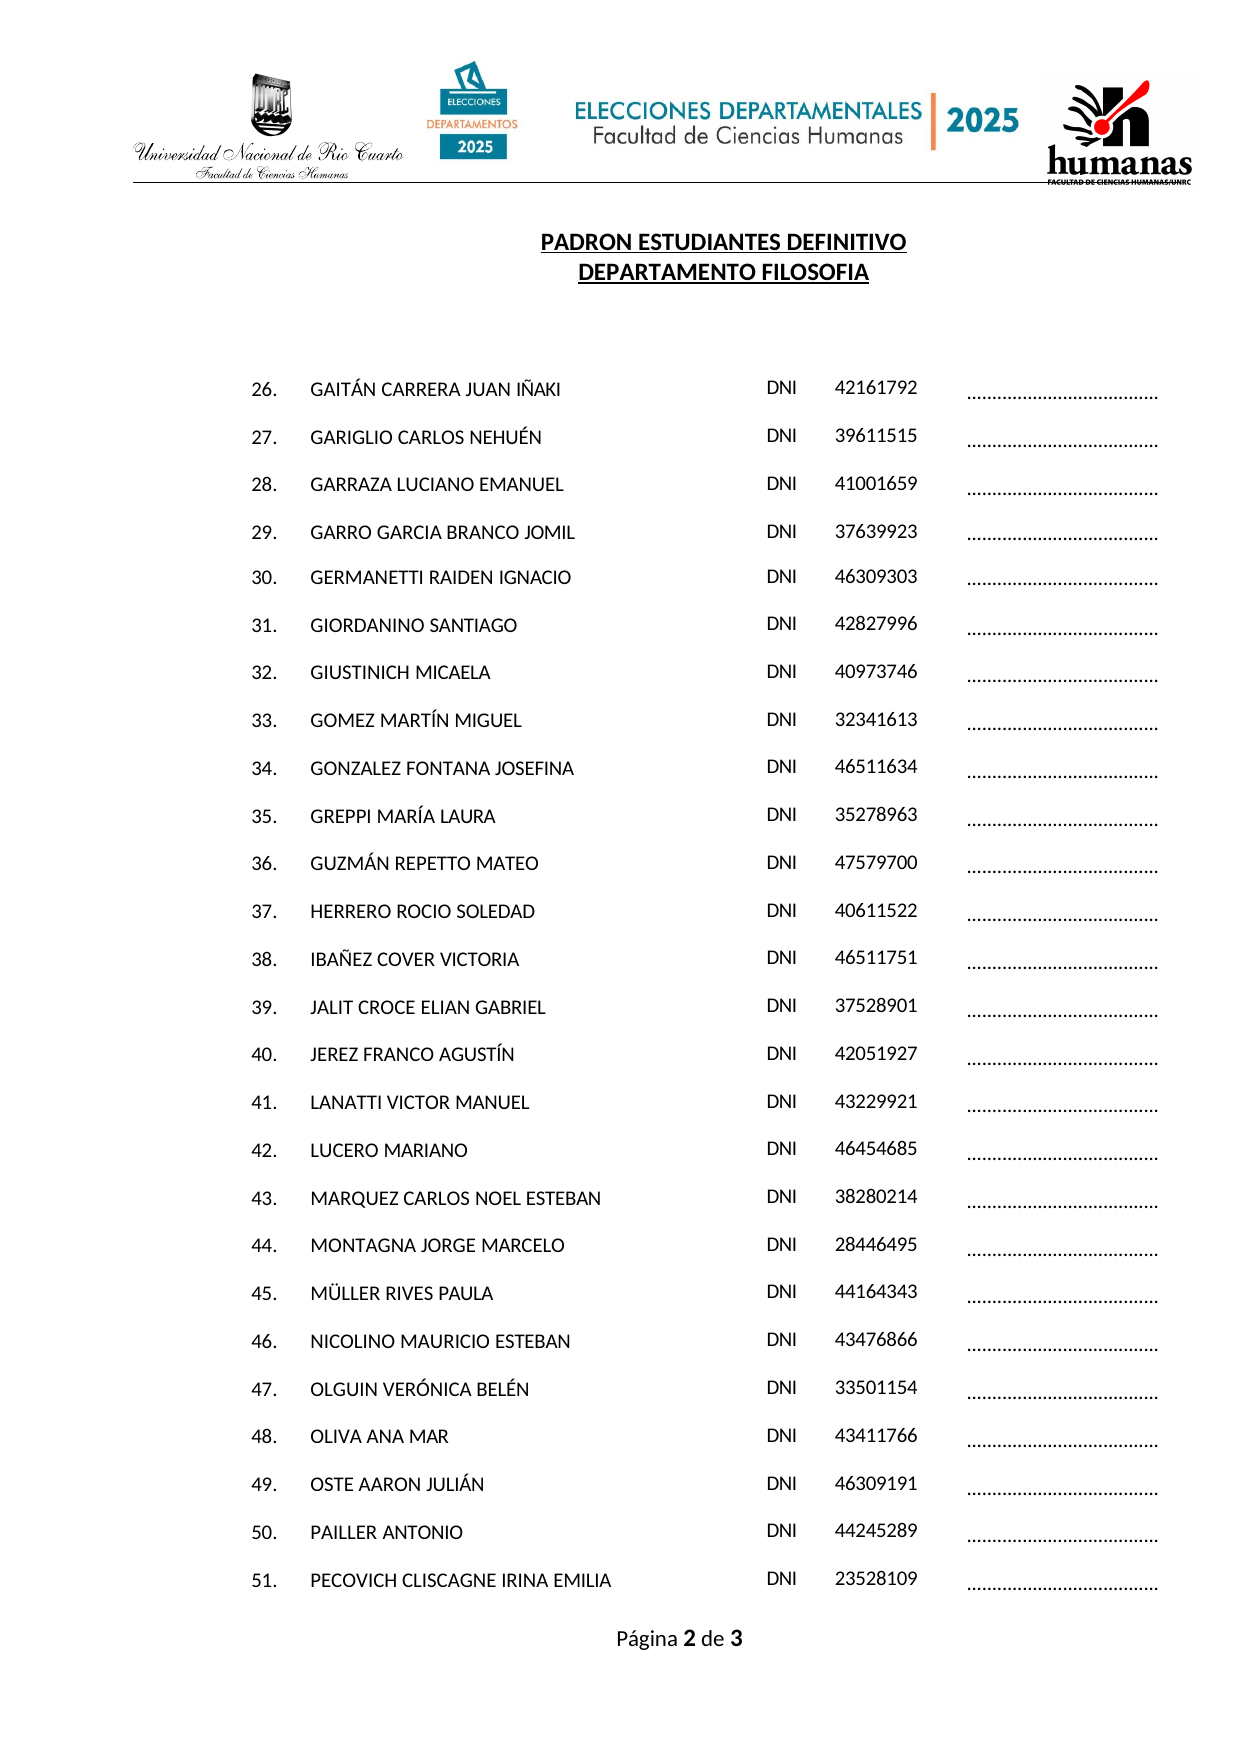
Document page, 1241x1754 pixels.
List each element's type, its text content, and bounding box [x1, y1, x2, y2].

table_cell ...................................... [960, 744, 1167, 792]
table_cell 46309191 [798, 1461, 960, 1509]
table_cell DNI [738, 1461, 797, 1509]
table_cell 23528109 [798, 1556, 960, 1604]
table_cell GARIGLIO CARLOS NEHUÉN [185, 413, 738, 461]
table_cell 35278963 [798, 792, 960, 840]
table_cell ...................................... [960, 840, 1167, 888]
table_cell ...................................... [960, 1079, 1167, 1126]
table_cell DNI [738, 792, 797, 840]
table_cell GERMANETTI RAIDEN IGNACIO [185, 546, 738, 601]
table_cell OLGUIN VERÓNICA BELÉN [185, 1365, 738, 1413]
table_cell ...................................... [960, 509, 1167, 546]
table_cell NICOLINO MAURICIO ESTEBAN [185, 1318, 738, 1365]
table_cell DNI [738, 1174, 797, 1222]
table_cell GAITÁN CARRERA JUAN IÑAKI [185, 365, 738, 413]
table_cell ...................................... [960, 697, 1167, 744]
table_cell DNI [738, 983, 797, 1031]
table_cell 43229921 [798, 1079, 960, 1126]
table_cell DNI [738, 509, 797, 546]
table_cell DNI [738, 546, 797, 601]
table_cell ...................................... [960, 1556, 1167, 1604]
table_cell 37528901 [798, 983, 960, 1031]
table_cell 40611522 [798, 888, 960, 935]
table_cell 33501154 [798, 1365, 960, 1413]
table_cell ...................................... [960, 1174, 1167, 1222]
table_cell GUZMÁN REPETTO MATEO [185, 840, 738, 888]
table_cell 46511751 [798, 935, 960, 983]
table_cell DNI [738, 888, 797, 935]
table_cell GARRO GARCIA BRANCO JOMIL [185, 509, 738, 546]
table_cell DNI [738, 1318, 797, 1365]
table_cell DNI [738, 935, 797, 983]
table_cell ...................................... [960, 888, 1167, 935]
table_cell 37639923 [798, 509, 960, 546]
table_cell 46309303 [798, 546, 960, 601]
table_cell OSTE AARON JULIÁN [185, 1461, 738, 1509]
table_cell 42827996 [798, 601, 960, 649]
table_cell ...................................... [960, 1413, 1167, 1461]
table_cell DNI [738, 697, 797, 744]
table_cell DNI [738, 649, 797, 697]
table_cell DNI [738, 1509, 797, 1556]
table_cell JEREZ FRANCO AGUSTÍN [185, 1031, 738, 1079]
table_cell LANATTI VICTOR MANUEL [185, 1079, 738, 1126]
table_cell 42051927 [798, 1031, 960, 1079]
table_cell MARQUEZ CARLOS NOEL ESTEBAN [185, 1174, 738, 1222]
table_cell PAILLER ANTONIO [185, 1509, 738, 1556]
table_cell 41001659 [798, 461, 960, 509]
table_cell GREPPI MARÍA LAURA [185, 792, 738, 840]
table_cell 46454685 [798, 1126, 960, 1174]
table_cell DNI [738, 1413, 797, 1461]
table_cell ...................................... [960, 546, 1167, 601]
table_cell 43411766 [798, 1413, 960, 1461]
table_cell DNI [738, 1270, 797, 1317]
table_cell ...................................... [960, 1365, 1167, 1413]
table_cell DNI [738, 1222, 797, 1270]
table_cell 40973746 [798, 649, 960, 697]
table_cell MÜLLER RIVES PAULA [185, 1270, 738, 1317]
table_cell ...................................... [960, 649, 1167, 697]
table_cell ...................................... [960, 935, 1167, 983]
table_cell 46511634 [798, 744, 960, 792]
table_cell OLIVA ANA MAR [185, 1413, 738, 1461]
table_cell DNI [738, 1556, 797, 1604]
table_cell ...................................... [960, 461, 1167, 509]
table_cell GARRAZA LUCIANO EMANUEL [185, 461, 738, 509]
table_cell DNI [738, 1365, 797, 1413]
table_cell 43476866 [798, 1318, 960, 1365]
table_cell 32341613 [798, 697, 960, 744]
table_cell GOMEZ MARTÍN MIGUEL [185, 697, 738, 744]
table_cell 47579700 [798, 840, 960, 888]
table_cell 44245289 [798, 1509, 960, 1556]
table_cell GIUSTINICH MICAELA [185, 649, 738, 697]
table_cell ...................................... [960, 1270, 1167, 1317]
table_cell 44164343 [798, 1270, 960, 1317]
table_cell DNI [738, 461, 797, 509]
table_cell HERRERO ROCIO SOLEDAD [185, 888, 738, 935]
table_cell 28446495 [798, 1222, 960, 1270]
table_cell ...................................... [960, 365, 1167, 413]
table_cell DNI [738, 1031, 797, 1079]
table_cell ...................................... [960, 1126, 1167, 1174]
table_cell GONZALEZ FONTANA JOSEFINA [185, 744, 738, 792]
table_cell IBAÑEZ COVER VICTORIA [185, 935, 738, 983]
table_cell ...................................... [960, 1509, 1167, 1556]
table_cell DNI [738, 1126, 797, 1174]
table_cell MONTAGNA JORGE MARCELO [185, 1222, 738, 1270]
table_cell ...................................... [960, 1222, 1167, 1270]
table_cell ...................................... [960, 601, 1167, 649]
table_cell DNI [738, 365, 797, 413]
table_cell ...................................... [960, 1461, 1167, 1509]
table_cell PECOVICH CLISCAGNE IRINA EMILIA [185, 1556, 738, 1604]
table_cell GIORDANINO SANTIAGO [185, 601, 738, 649]
table_cell 39611515 [798, 413, 960, 461]
table_cell LUCERO MARIANO [185, 1126, 738, 1174]
table_cell ...................................... [960, 413, 1167, 461]
table_cell ...................................... [960, 792, 1167, 840]
table_cell 38280214 [798, 1174, 960, 1222]
table_cell DNI [738, 1079, 797, 1126]
table_cell DNI [738, 840, 797, 888]
table_cell ...................................... [960, 1031, 1167, 1079]
table_cell ...................................... [960, 1318, 1167, 1365]
table_cell 42161792 [798, 365, 960, 413]
table_cell ...................................... [960, 983, 1167, 1031]
table_cell DNI [738, 744, 797, 792]
picture [266, 51, 1200, 193]
table_cell DNI [738, 413, 797, 461]
table_cell JALIT CROCE ELIAN GABRIEL [185, 983, 738, 1031]
table_cell DNI [738, 601, 797, 649]
